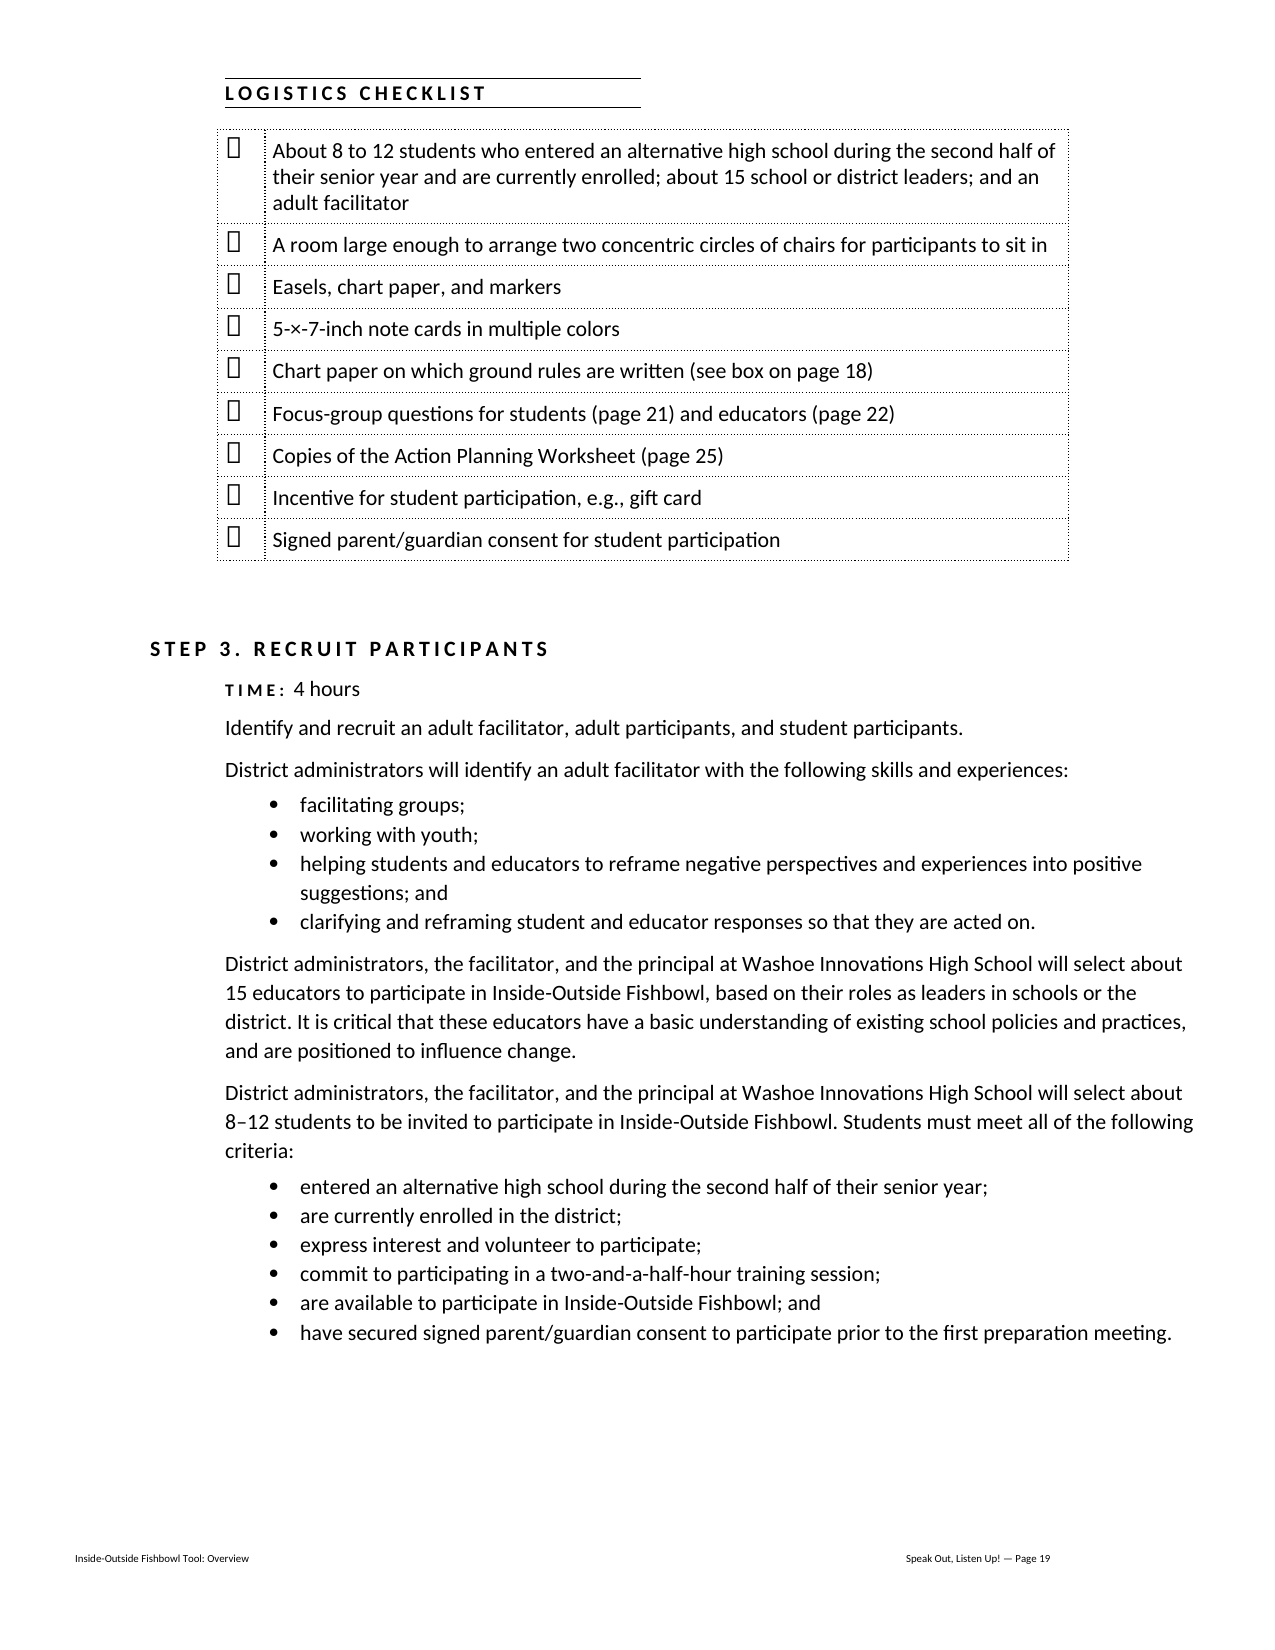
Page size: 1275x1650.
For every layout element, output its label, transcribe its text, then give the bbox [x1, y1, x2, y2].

text Step 3. Recruit participants [150, 633, 1200, 662]
table_cell  [218, 350, 265, 392]
text District administrators will identify an adult facilitator with the following skills and experiences: [225, 754, 1200, 783]
table_cell  [218, 518, 265, 560]
table_header About 8 to 12 students who entered an alternative high school during the second half of their senior year and are currently enrolled; about 15 school or district leaders; and an adult facilitator [265, 129, 1069, 223]
text Time: 4 hours [225, 673, 1200, 702]
text working with youth; [270, 819, 1200, 848]
text commit to participating in a two-and-a-half-hour training session; [270, 1258, 1200, 1287]
table_cell  [218, 476, 265, 518]
table_cell Focus-group questions for students (page 21) and educators (page 22) [265, 392, 1069, 434]
text entered an alternative high school during the second half of their senior year; [270, 1171, 1200, 1200]
table_cell  [218, 265, 265, 307]
table_cell 5-×-7-inch note cards in multiple colors [265, 308, 1069, 349]
table_cell Incentive for student participation, e.g., gift card [265, 476, 1069, 518]
table_cell Copies of the Action Planning Worksheet (page 25) [265, 434, 1069, 476]
table_cell Easels, chart paper, and markers [265, 265, 1069, 307]
text Logistics Checklist [225, 79, 641, 107]
table_cell  [218, 308, 265, 349]
text have secured signed parent/guardian consent to participate prior to the first preparation meeting. [270, 1317, 1200, 1346]
text clarifying and reframing student and educator responses so that they are acted on. [270, 906, 1200, 935]
text District administrators, the facilitator, and the principal at Washoe Innovations High School will select about 15 educators to participate in Inside-Outside Fishbowl, based on their roles as leaders in schools or the district. It is critical that these educators have a basic understanding of existing school policies and practices, and are positioned to influence change. [225, 948, 1200, 1064]
text express interest and volunteer to participate; [270, 1229, 1200, 1258]
text are currently enrolled in the district; [270, 1200, 1200, 1229]
text facilitating groups; [270, 789, 1200, 819]
table_cell A room large enough to arrange two concentric circles of chairs for participants to sit in [265, 223, 1069, 265]
text helping students and educators to reframe negative perspectives and experiences into positive suggestions; and [270, 848, 1200, 906]
table_cell  [218, 392, 265, 434]
table_cell  [218, 434, 265, 476]
table_cell  [218, 223, 265, 265]
table_cell Chart paper on which ground rules are written (see box on page 18) [265, 350, 1069, 392]
text District administrators, the facilitator, and the principal at Washoe Innovations High School will select about 8–12 students to be invited to participate in Inside-Outside Fishbowl. Students must meet all of the following criteria: [225, 1077, 1200, 1164]
table_cell Signed parent/guardian consent for student participation [265, 518, 1069, 560]
text Identify and recruit an adult facilitator, adult participants, and student participants. [225, 712, 1200, 742]
table_header  [218, 129, 265, 223]
text are available to participate in Inside-Outside Fishbowl; and [270, 1287, 1200, 1317]
